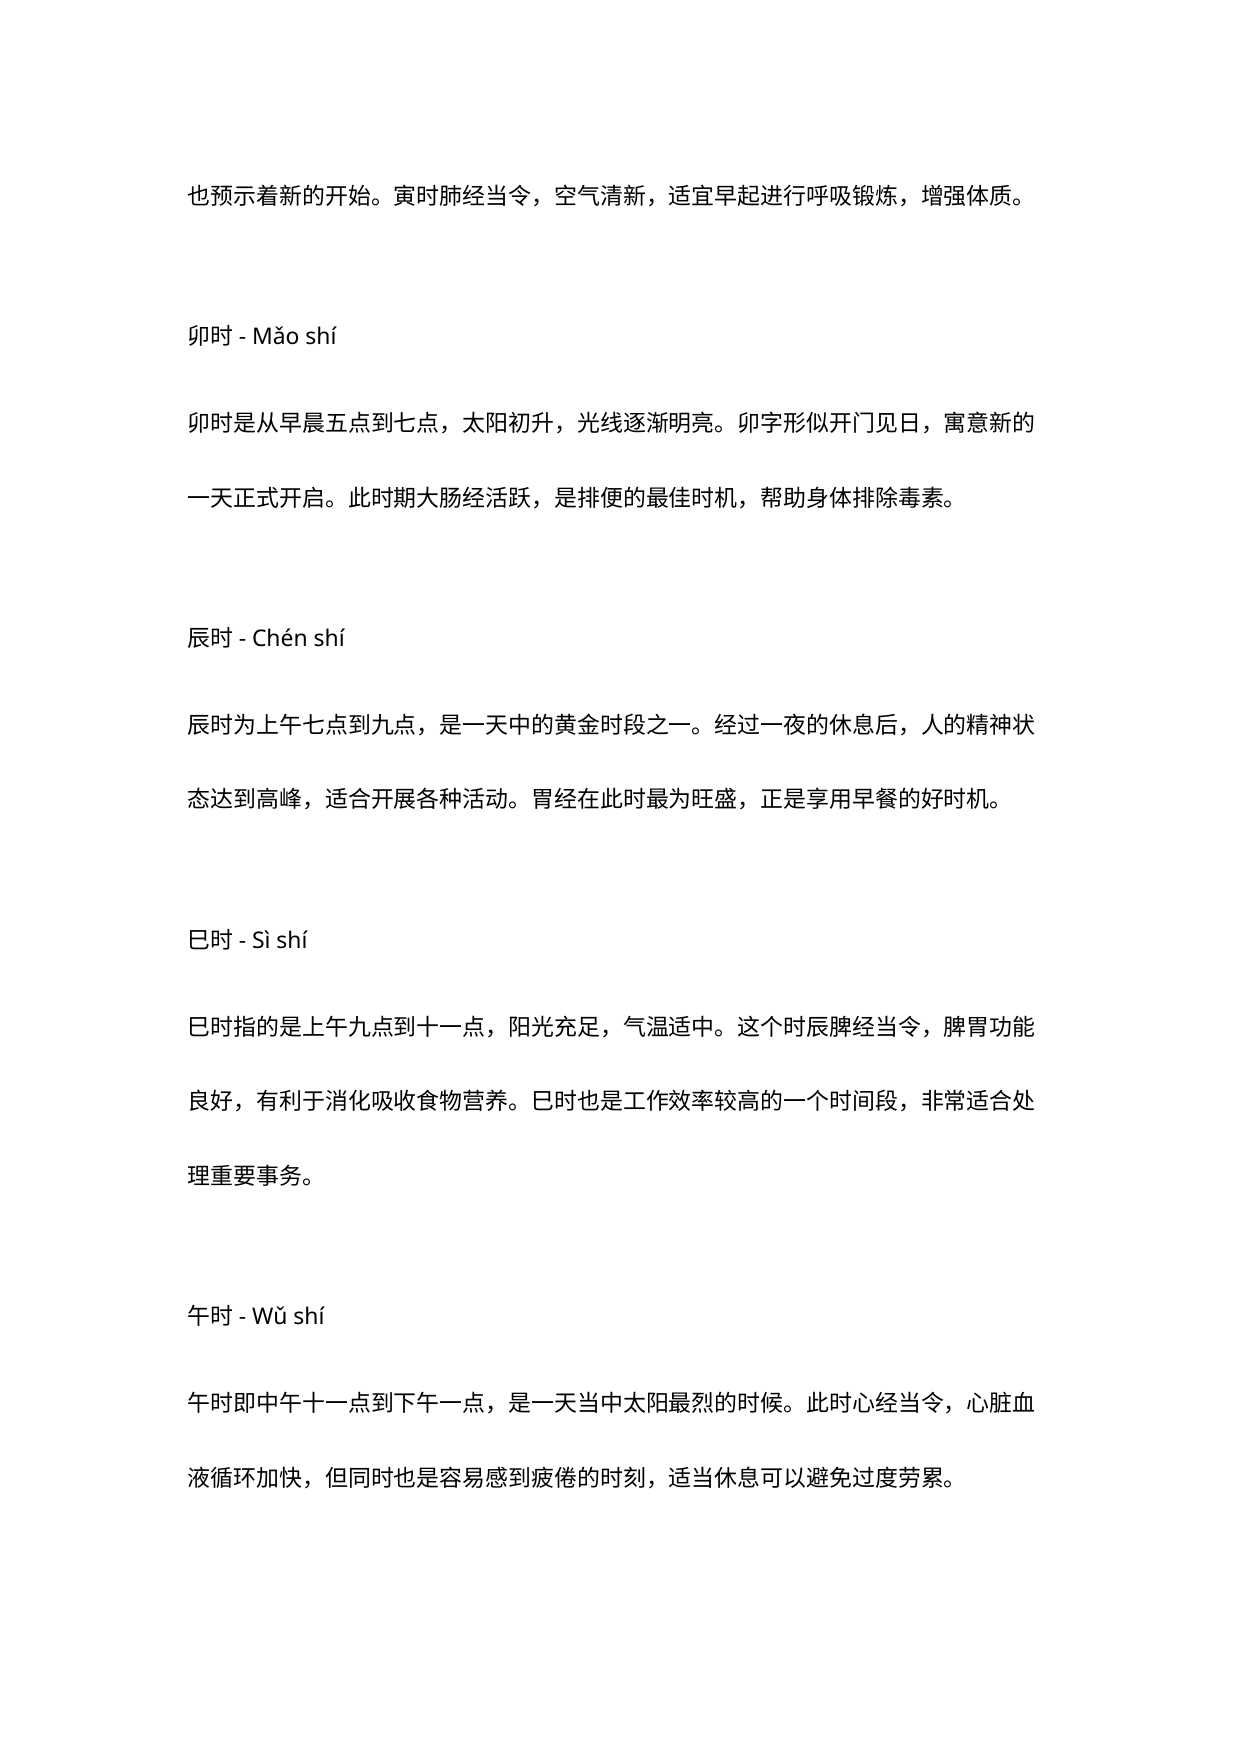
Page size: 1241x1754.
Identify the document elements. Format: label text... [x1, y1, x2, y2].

text 辰时 - Chén shí [187, 604, 1053, 669]
text 卯时 - Mǎo shí [187, 302, 1053, 367]
text 巳时 - Sì shí [187, 906, 1053, 971]
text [187, 162, 1053, 227]
text 巳时指的是上午九点到十一点，阳光充足，气温适中。这个时辰脾经当令，脾胃功能良好，有利于消化吸收食物营养。巳时也是工作效率较高的一个时间段，非常适合处理重要事务。 [187, 993, 1053, 1207]
text 辰时为上午七点到九点，是一天中的黄金时段之一。经过一夜的休息后，人的精神状态达到高峰，适合开展各种活动。胃经在此时最为旺盛，正是享用早餐的好时机。 [187, 691, 1053, 831]
text 午时即中午十一点到下午一点，是一天当中太阳最烈的时候。此时心经当令，心脏血液循环加快，但同时也是容易感到疲倦的时刻，适当休息可以避免过度劳累。 [187, 1369, 1053, 1509]
text 卯时是从早晨五点到七点，太阳初升，光线逐渐明亮。卯字形似开门见日，寓意新的一天正式开启。此时期大肠经活跃，是排便的最佳时机，帮助身体排除毒素。 [187, 389, 1053, 529]
text 午时 - Wǔ shí [187, 1282, 1053, 1347]
